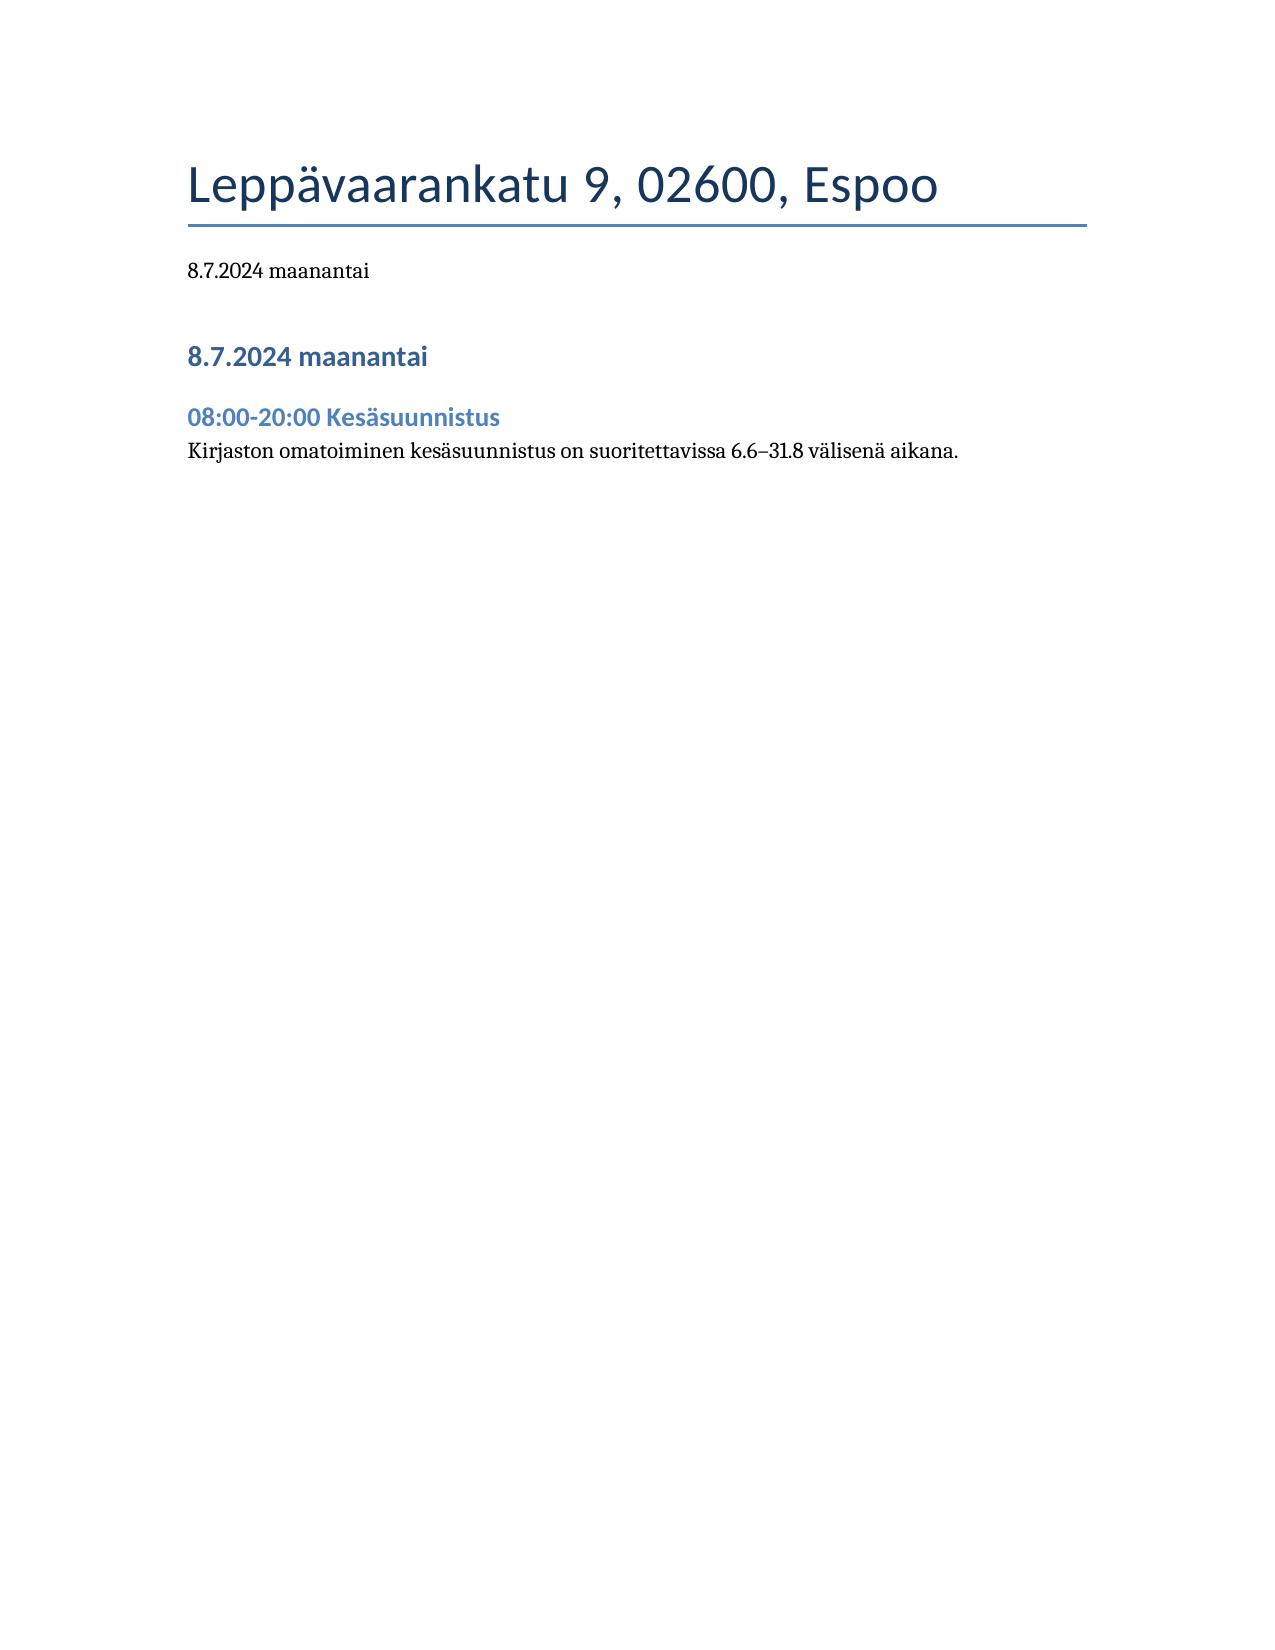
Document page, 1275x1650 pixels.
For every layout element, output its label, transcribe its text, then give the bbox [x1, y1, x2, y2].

title Leppävaarankatu 9, 02600, Espoo [187, 150, 1087, 227]
subtitle 08:00-20:00 Kesäsuunnistus [187, 400, 1087, 433]
text Kirjaston omatoiminen kesäsuunnistus on suoritettavissa 6.6–31.8 välisenä aikana. [187, 438, 1087, 464]
text 8.7.2024 maanantai [187, 258, 1087, 284]
subtitle 8.7.2024 maanantai [187, 338, 1087, 374]
